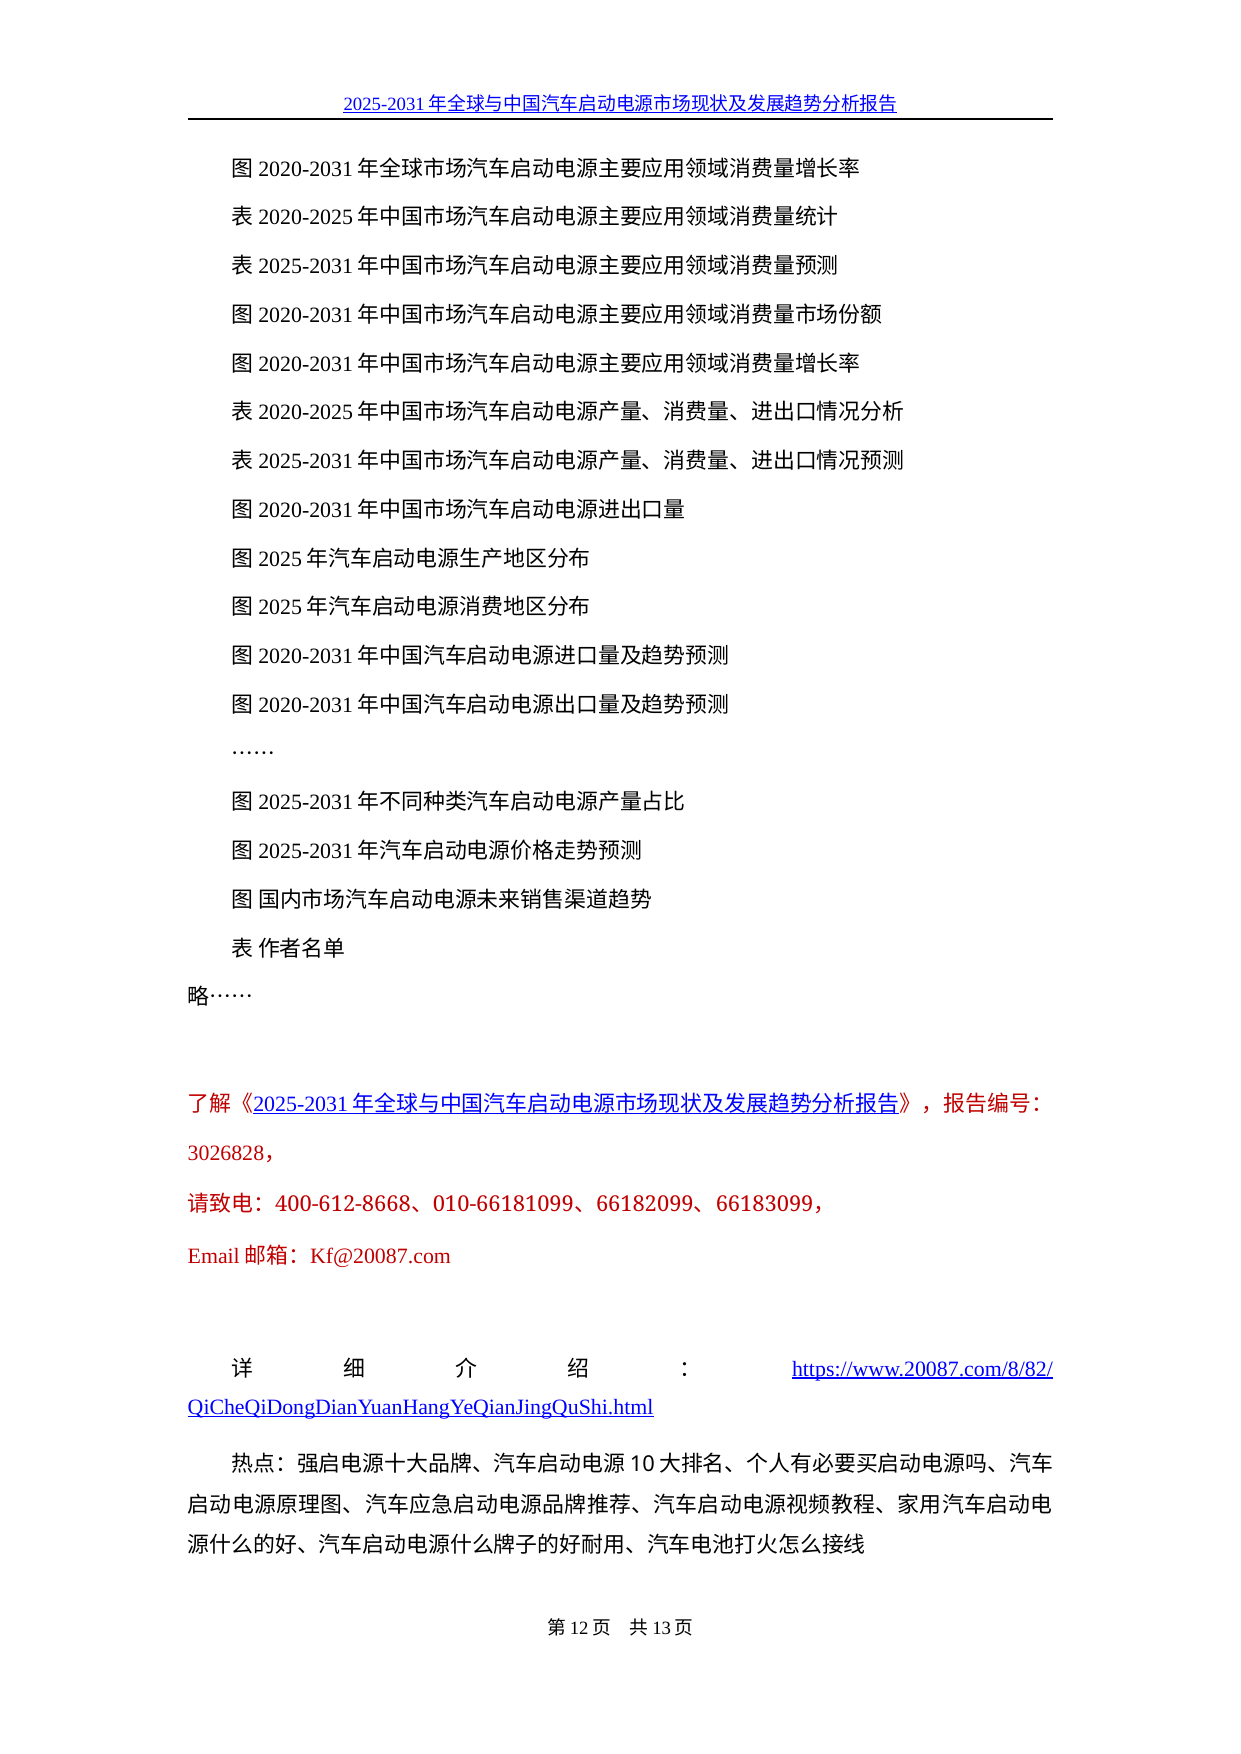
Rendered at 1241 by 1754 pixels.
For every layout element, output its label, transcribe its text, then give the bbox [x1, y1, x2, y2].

text 热点：强启电源十大品牌、汽车启动电源10大排名、个人有必要买启动电源吗、汽车启动电源原理图、汽车应急启动电源品牌推荐、汽车启动电源视频教程、家用汽车启动电源什么的好、汽车启动电源什么牌子的好耐用、汽车电池打火怎么接线 [187, 1446, 1053, 1559]
text 详细介绍：https://www.20087.com/8/82/QiCheQiDongDianYuanHangYeQianJingQuShi.html [187, 1350, 1053, 1423]
text 请致电：400-612-8668、010-66181099、66182099、66183099， [187, 1186, 1053, 1218]
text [187, 150, 1053, 1011]
text 了解《2025-2031年全球与中国汽车启动电源市场现状及发展趋势分析报告》，报告编号：3026828， [187, 1085, 1053, 1167]
text Email邮箱：Kf@20087.com [187, 1237, 1053, 1270]
